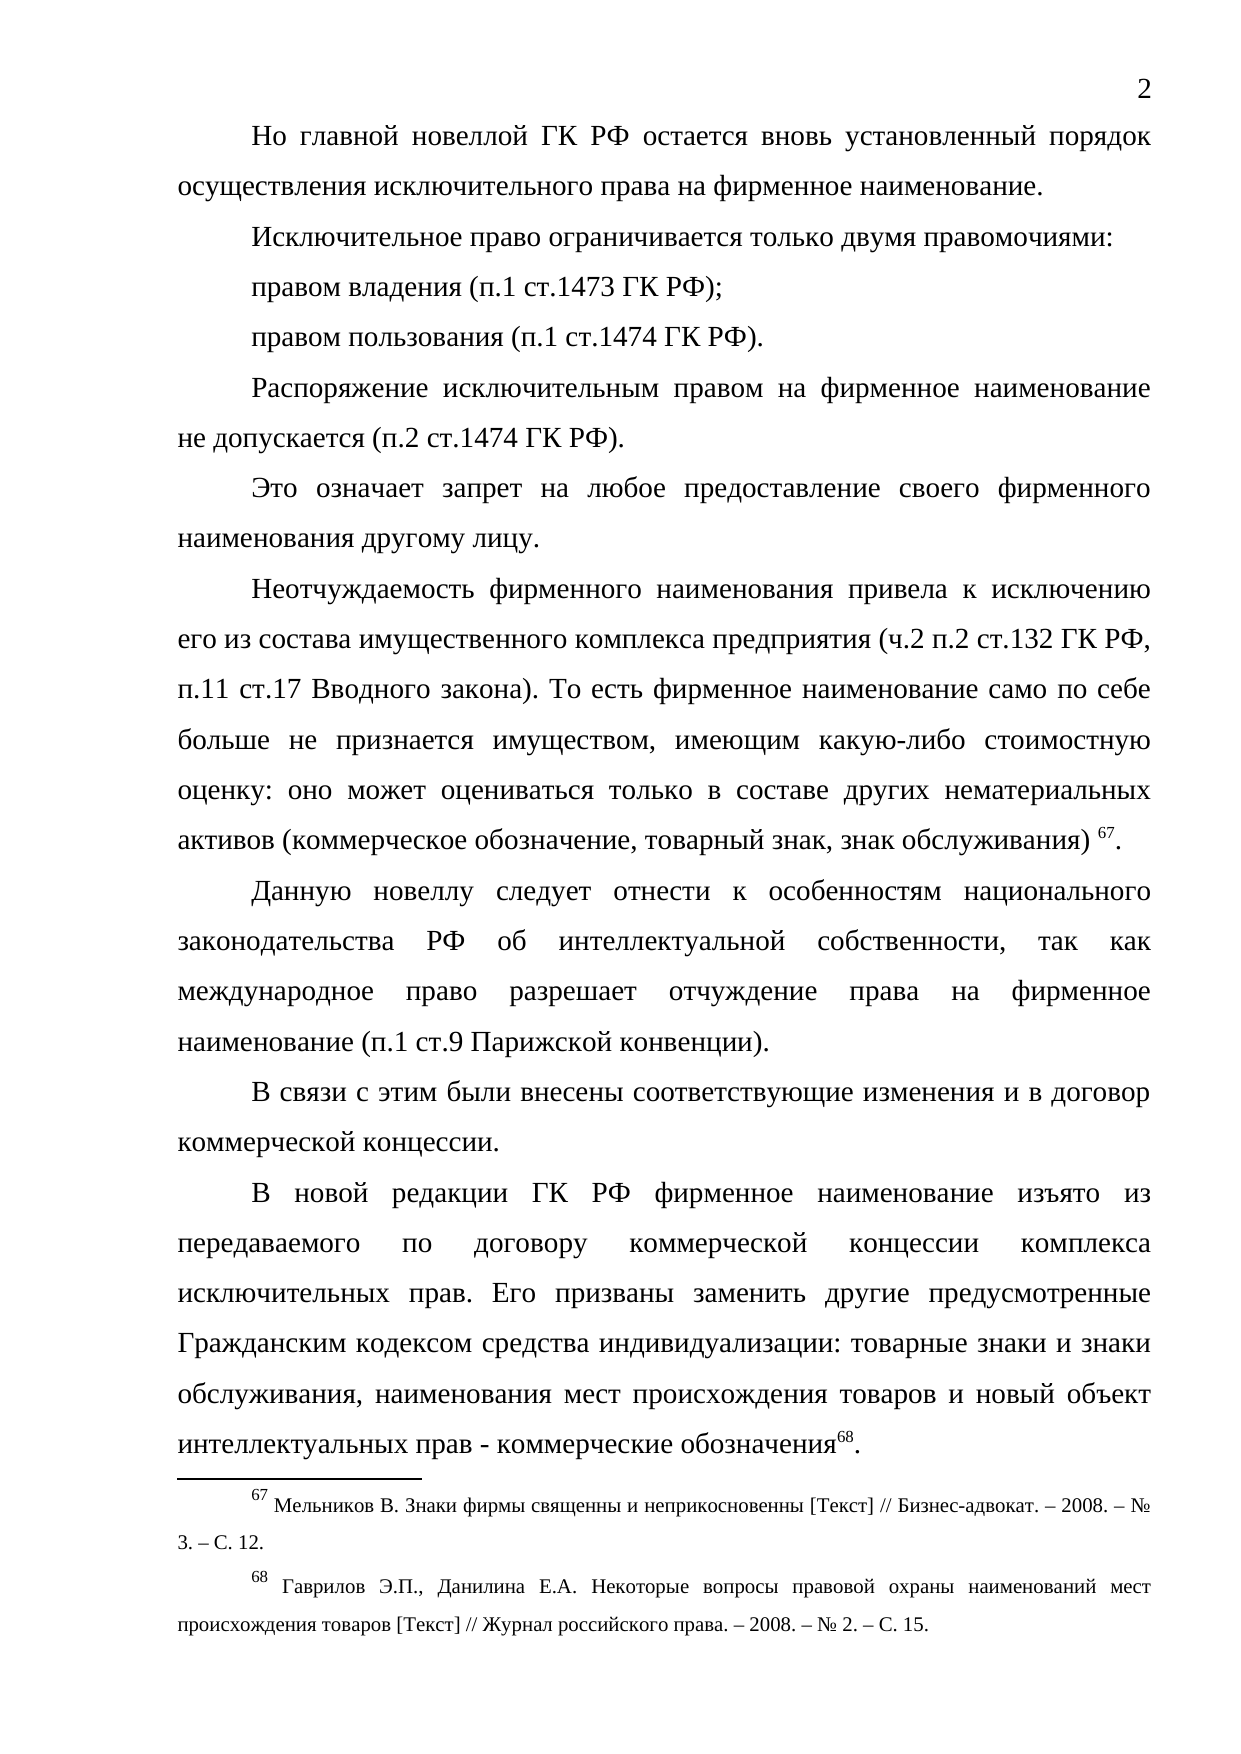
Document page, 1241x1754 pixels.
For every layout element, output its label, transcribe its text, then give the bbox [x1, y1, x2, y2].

text В новой редакции ГК РФ фирменное наименование изъято из передаваемого по договору коммерческой концессии комплекса исключительных прав. Его призваны заменить другие предусмотренные Гражданским кодексом средства индивидуализации: товарные знаки и знаки обслуживания, наименования мест происхождения товаров и новый объект интеллектуальных прав - коммерческие обозначения. [177, 1175, 1152, 1460]
text Это означает запрет на любое предоставление своего фирменного наименования другому лицу. [177, 470, 1152, 554]
text Данную новеллу следует отнести к особенностям национального законодательства РФ об интеллектуальной собственности, так как международное право разрешает отчуждение права на фирменное наименование (п.1 ст.9 Парижской конвенции). [177, 873, 1152, 1057]
text Исключительное право ограничивается только двумя правомочиями: [177, 219, 1152, 252]
text правом пользования (п.1 ст.1474 ГК РФ). [177, 319, 1152, 353]
text Распоряжение исключительным правом на фирменное наименование не допускается (п.2 ст.1474 ГК РФ). [177, 370, 1152, 453]
text Неотчуждаемость фирменного наименования привела к исключению его из состава имущественного комплекса предприятия (ч.2 п.2 ст.132 ГК РФ, п.11 ст.17 Вводного закона). То есть фирменное наименование само по себе больше не признается имуществом, имеющим какую-либо стоимостную оценку: оно может оцениваться только в составе других нематериальных активов (коммерческое обозначение, товарный знак, знак обслуживания) . [177, 571, 1152, 856]
text Но главной новеллой ГК РФ остается вновь установленный порядок осуществления исключительного права на фирменное наименование. [177, 118, 1152, 202]
text правом владения (п.1 ст.1473 ГК РФ); [177, 269, 1152, 303]
text В связи с этим были внесены соответствующие изменения и в договор коммерческой концессии. [177, 1074, 1152, 1158]
